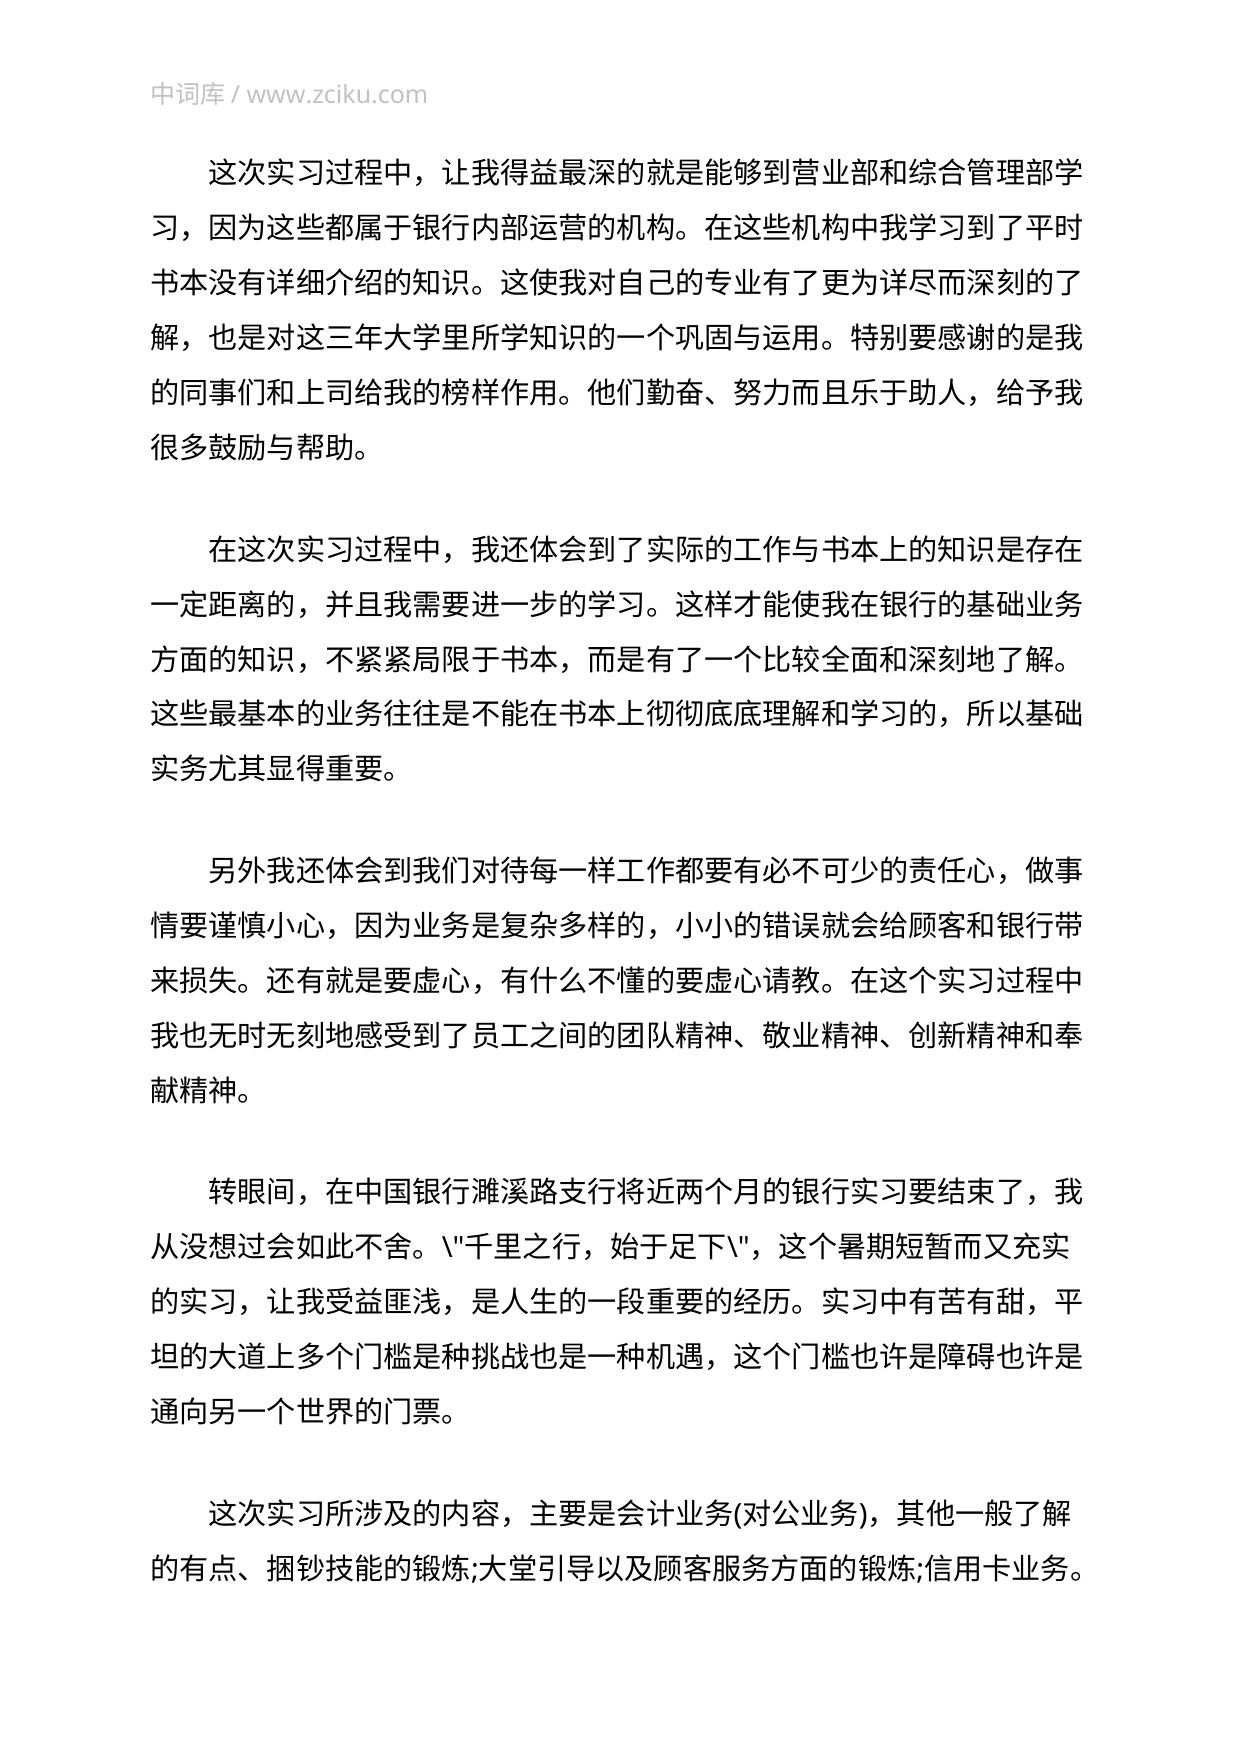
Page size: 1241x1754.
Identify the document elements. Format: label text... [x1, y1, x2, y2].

text 转眼间，在中国银行濉溪路支行将近两个月的银行实习要结束了，我从没想过会如此不舍。\"千里之行，始于足下\"，这个暑期短暂而又充实的实习，让我受益匪浅，是人生的一段重要的经历。实习中有苦有甜，平坦的大道上多个门槛是种挑战也是一种机遇，这个门槛也许是障碍也许是通向另一个世界的门票。 [150, 1169, 1090, 1431]
text 这次实习所涉及的内容，主要是会计业务(对公业务)，其他一般了解的有点、捆钞技能的锻炼;大堂引导以及顾客服务方面的锻炼;信用卡业务。 [150, 1490, 1090, 1588]
text 另外我还体会到我们对待每一样工作都要有必不可少的责任心，做事情要谨慎小心，因为业务是复杂多样的，小小的错误就会给顾客和银行带来损失。还有就是要虚心，有什么不懂的要虚心请教。在这个实习过程中我也无时无刻地感受到了员工之间的团队精神、敬业精神、创新精神和奉献精神。 [150, 848, 1090, 1109]
text 这次实习过程中，让我得益最深的就是能够到营业部和综合管理部学习，因为这些都属于银行内部运营的机构。在这些机构中我学习到了平时书本没有详细介绍的知识。这使我对自己的专业有了更为详尽而深刻的了解，也是对这三年大学里所学知识的一个巩固与运用。特别要感谢的是我的同事们和上司给我的榜样作用。他们勤奋、努力而且乐于助人，给予我很多鼓励与帮助。 [150, 150, 1090, 467]
text 在这次实习过程中，我还体会到了实际的工作与书本上的知识是存在一定距离的，并且我需要进一步的学习。这样才能使我在银行的基础业务方面的知识，不紧紧局限于书本，而是有了一个比较全面和深刻地了解。这些最基本的业务往往是不能在书本上彻彻底底理解和学习的，所以基础实务尤其显得重要。 [150, 526, 1090, 788]
